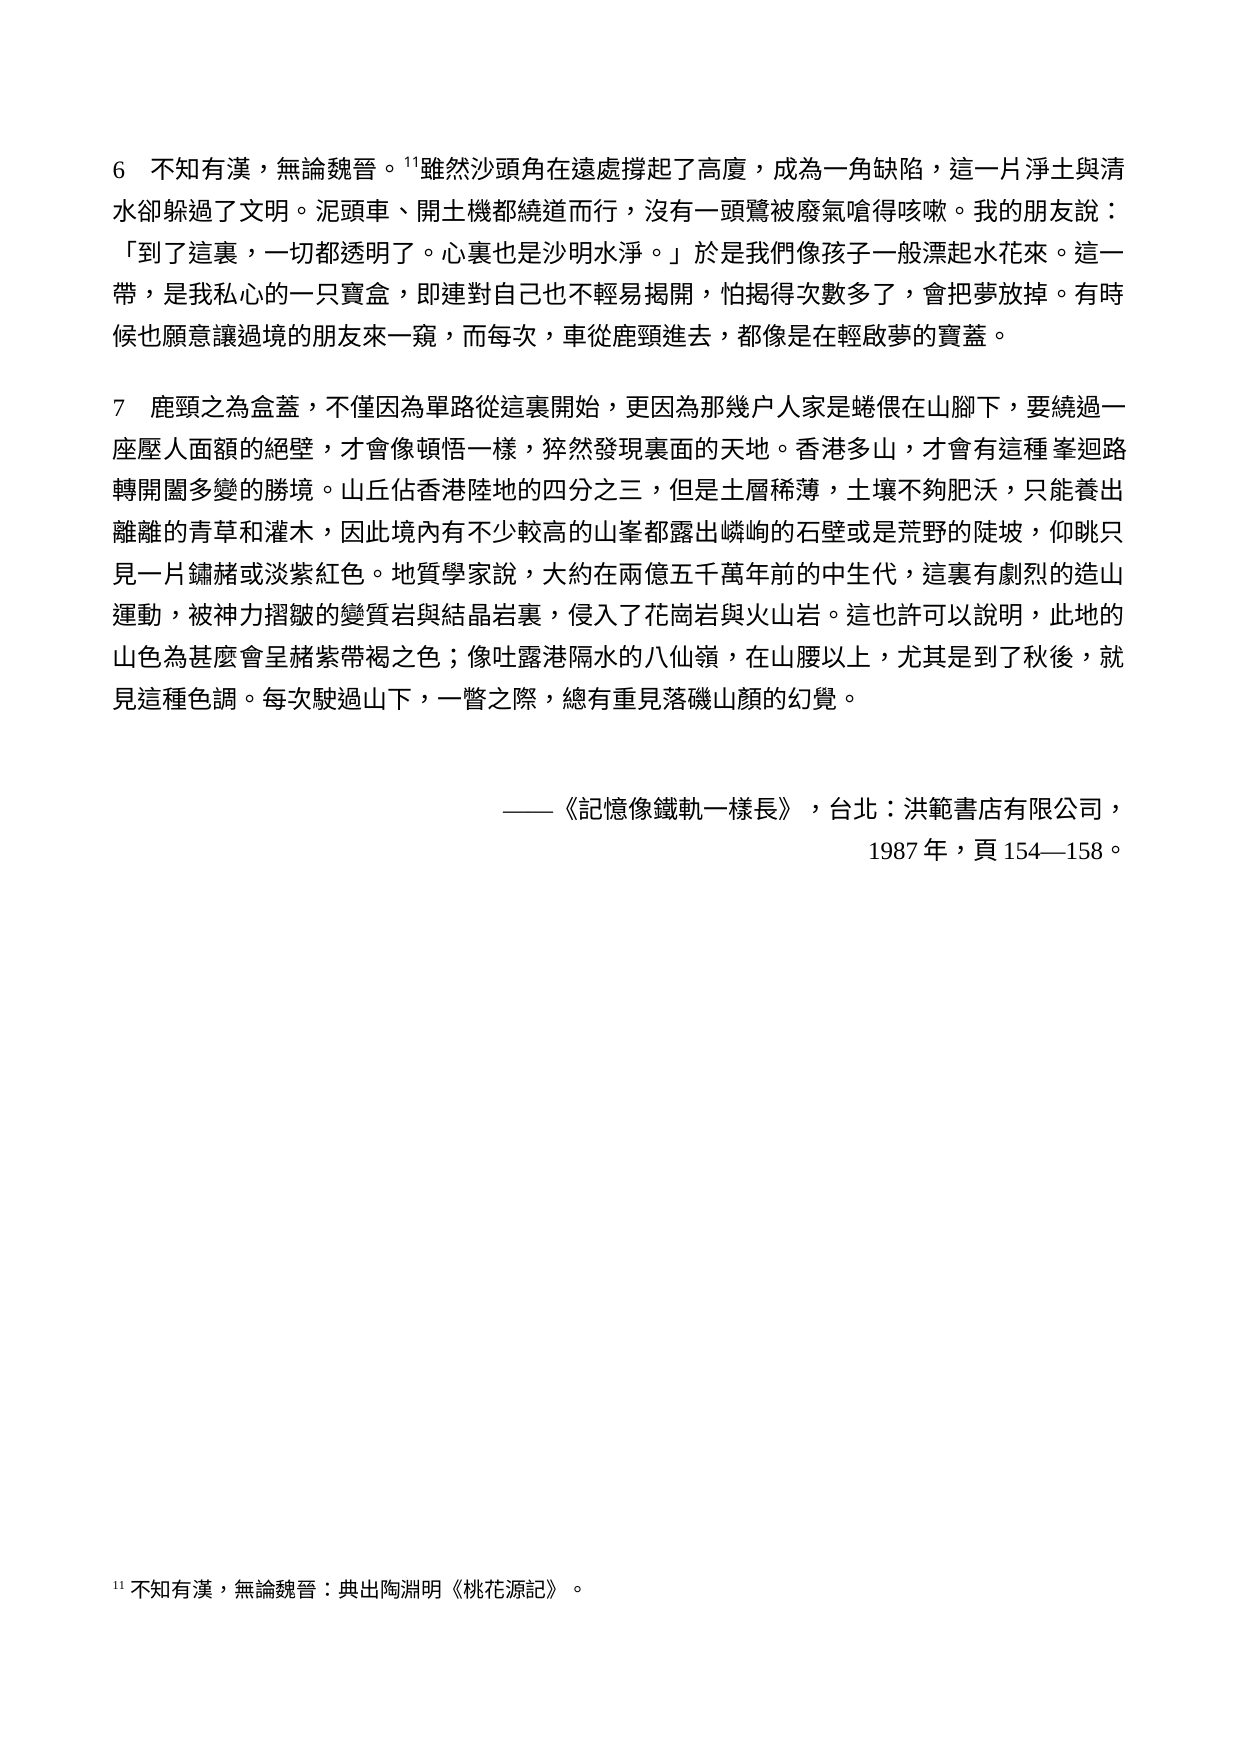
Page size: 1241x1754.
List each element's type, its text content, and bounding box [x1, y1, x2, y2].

text 6 不知有漢，無論魏晉。雖然沙頭角在遠處撐起了高廈，成為一角缺陷，這一片淨土與清水卻躲過了文明。泥頭車、開土機都繞道而行，沒有一頭鷺被廢氣嗆得咳嗽。我的朋友說：「到了這裏，一切都透明了。心裏也是沙明水淨。」於是我們像孩子一般漂起水花來。這一帶，是我私心的一只寶盒，即連對自己也不輕易揭開，怕揭得次數多了，會把夢放掉。有時候也願意讓過境的朋友來一窺，而每次，車從鹿頸進去，都像是在輕啟夢的寶蓋。 [112, 150, 1128, 353]
text 7 鹿頸之為盒蓋，不僅因為單路從這裏開始，更因為那幾户人家是蜷偎在山腳下，要繞過一座壓人面額的絕壁，才會像頓悟一樣，猝然發現裏面的天地。香港多山，才會有這種峯迴路轉開闔多變的勝境。山丘佔香港陸地的四分之三，但是土層稀薄，土壤不夠肥沃，只能養出離離的青草和灌木，因此境內有不少較高的山峯都露出嶙峋的石壁或是荒野的陡坡，仰眺只見一片鏽赭或淡紫紅色。地質學家說，大約在兩億五千萬年前的中生代，這裏有劇烈的造山運動，被神力摺皺的變質岩與結晶岩裏，侵入了花崗岩與火山岩。這也許可以說明，此地的山色為甚麼會呈赭紫帶褐之色；像吐露港隔水的八仙嶺，在山腰以上，尤其是到了秋後，就見這種色調。每次駛過山下，一瞥之際，總有重見落磯山顏的幻覺。 [112, 387, 1128, 715]
text ——《記憶像鐵軌一樣長》，台北：洪範書店有限公司， 1987年，頁154—158。 [112, 789, 1128, 867]
